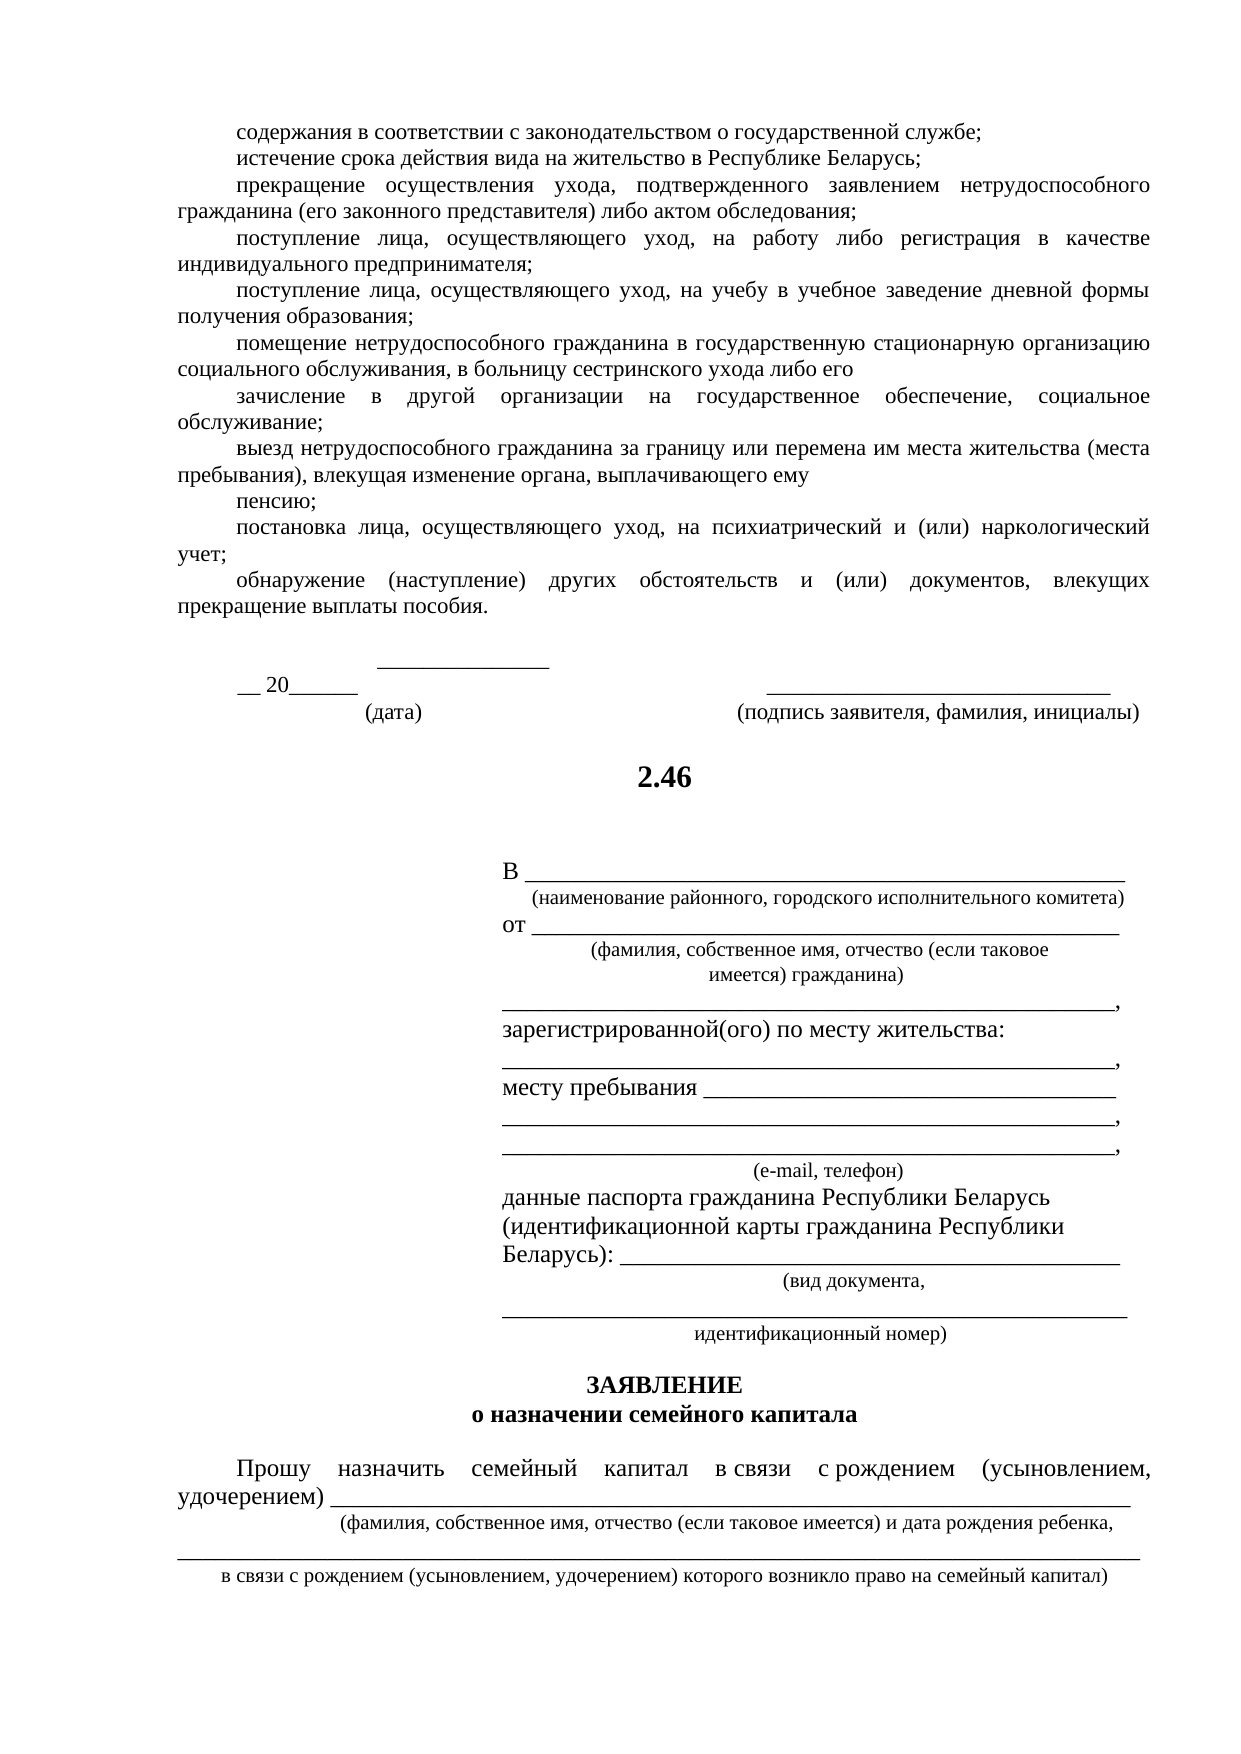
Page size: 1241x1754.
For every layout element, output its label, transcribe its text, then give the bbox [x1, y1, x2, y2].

text В ________________________________________________ [502, 856, 1152, 884]
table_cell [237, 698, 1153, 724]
text _________________________________________________, [502, 1129, 1152, 1158]
text __________________________________________________ [502, 1292, 1152, 1321]
text истечение срока действия вида на жительство в Республике Беларусь; [177, 144, 1152, 171]
text прекращение осуществления ухода, подтвержденного заявлением нетрудоспособного гражданина (его законного представителя) либо актом обследования; [177, 171, 1152, 223]
text (фамилия, собственное имя, отчество (если таковое [591, 937, 1152, 961]
text данные паспорта гражданина Республики Беларусь (идентификационной карты гражданина Республики Беларусь): ________________________________________ [502, 1182, 1152, 1268]
text выезд нетрудоспособного гражданина за границу или перемена им места жительства (места пребывания), влекущая изменение органа, выплачивающего ему [177, 434, 1152, 487]
text Прошу назначить семейный капитал в связи с рождением (усыновлением, удочерением) ________________________________________________________________ [177, 1453, 1152, 1510]
text от _______________________________________________ [502, 909, 1152, 937]
text ЗАЯВЛЕНИЕ о назначении семейного капитала [177, 1370, 1152, 1428]
text поступление лица, осуществляющего уход, на работу либо регистрация в качестве индивидуального предпринимателя; [177, 223, 1152, 276]
text поступление лица, осуществляющего уход, на учебу в учебное заведение дневной формы получения образования; [177, 276, 1152, 329]
text _________________________________________________, [502, 1101, 1152, 1129]
text в связи с рождением (усыновлением, удочерением) которого возникло право на семейный капитал) [177, 1563, 1152, 1587]
text месту пребывания _________________________________ [502, 1072, 1152, 1101]
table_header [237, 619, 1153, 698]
text пенсию; [177, 487, 1152, 513]
text (фамилия, собственное имя, отчество (если таковое имеется) и дата рождения ребенка, [340, 1510, 1152, 1534]
text постановка лица, осуществляющего уход, на психиатрический и (или) наркологический учет; [177, 513, 1152, 566]
text _________________________________________________, [502, 986, 1152, 1014]
text зачисление в другой организации на государственное обеспечение, социальное обслуживание; [177, 382, 1152, 434]
text (вид документа, [783, 1268, 1152, 1292]
text (e-mail, телефон) [753, 1158, 1152, 1182]
text помещение нетрудоспособного гражданина в государственную стационарную организацию социального обслуживания, в больницу сестринского ухода либо его [177, 329, 1152, 382]
text _____________________________________________________________________________ [177, 1534, 1152, 1563]
text содержания в соответствии с законодательством о государственной службе; [177, 118, 1152, 144]
text обнаружение (наступление) других обстоятельств и (или) документов, влекущих прекращение выплаты пособия. [177, 566, 1152, 619]
text 2.46 [177, 758, 1152, 794]
text (наименование районного, городского исполнительного комитета) [532, 884, 1152, 909]
text идентификационный номер) [694, 1321, 1152, 1345]
text зарегистрированной(ого) по месту жительства: [502, 1014, 1152, 1043]
text имеется) гражданина) [709, 961, 1152, 986]
text _________________________________________________, [502, 1043, 1152, 1072]
